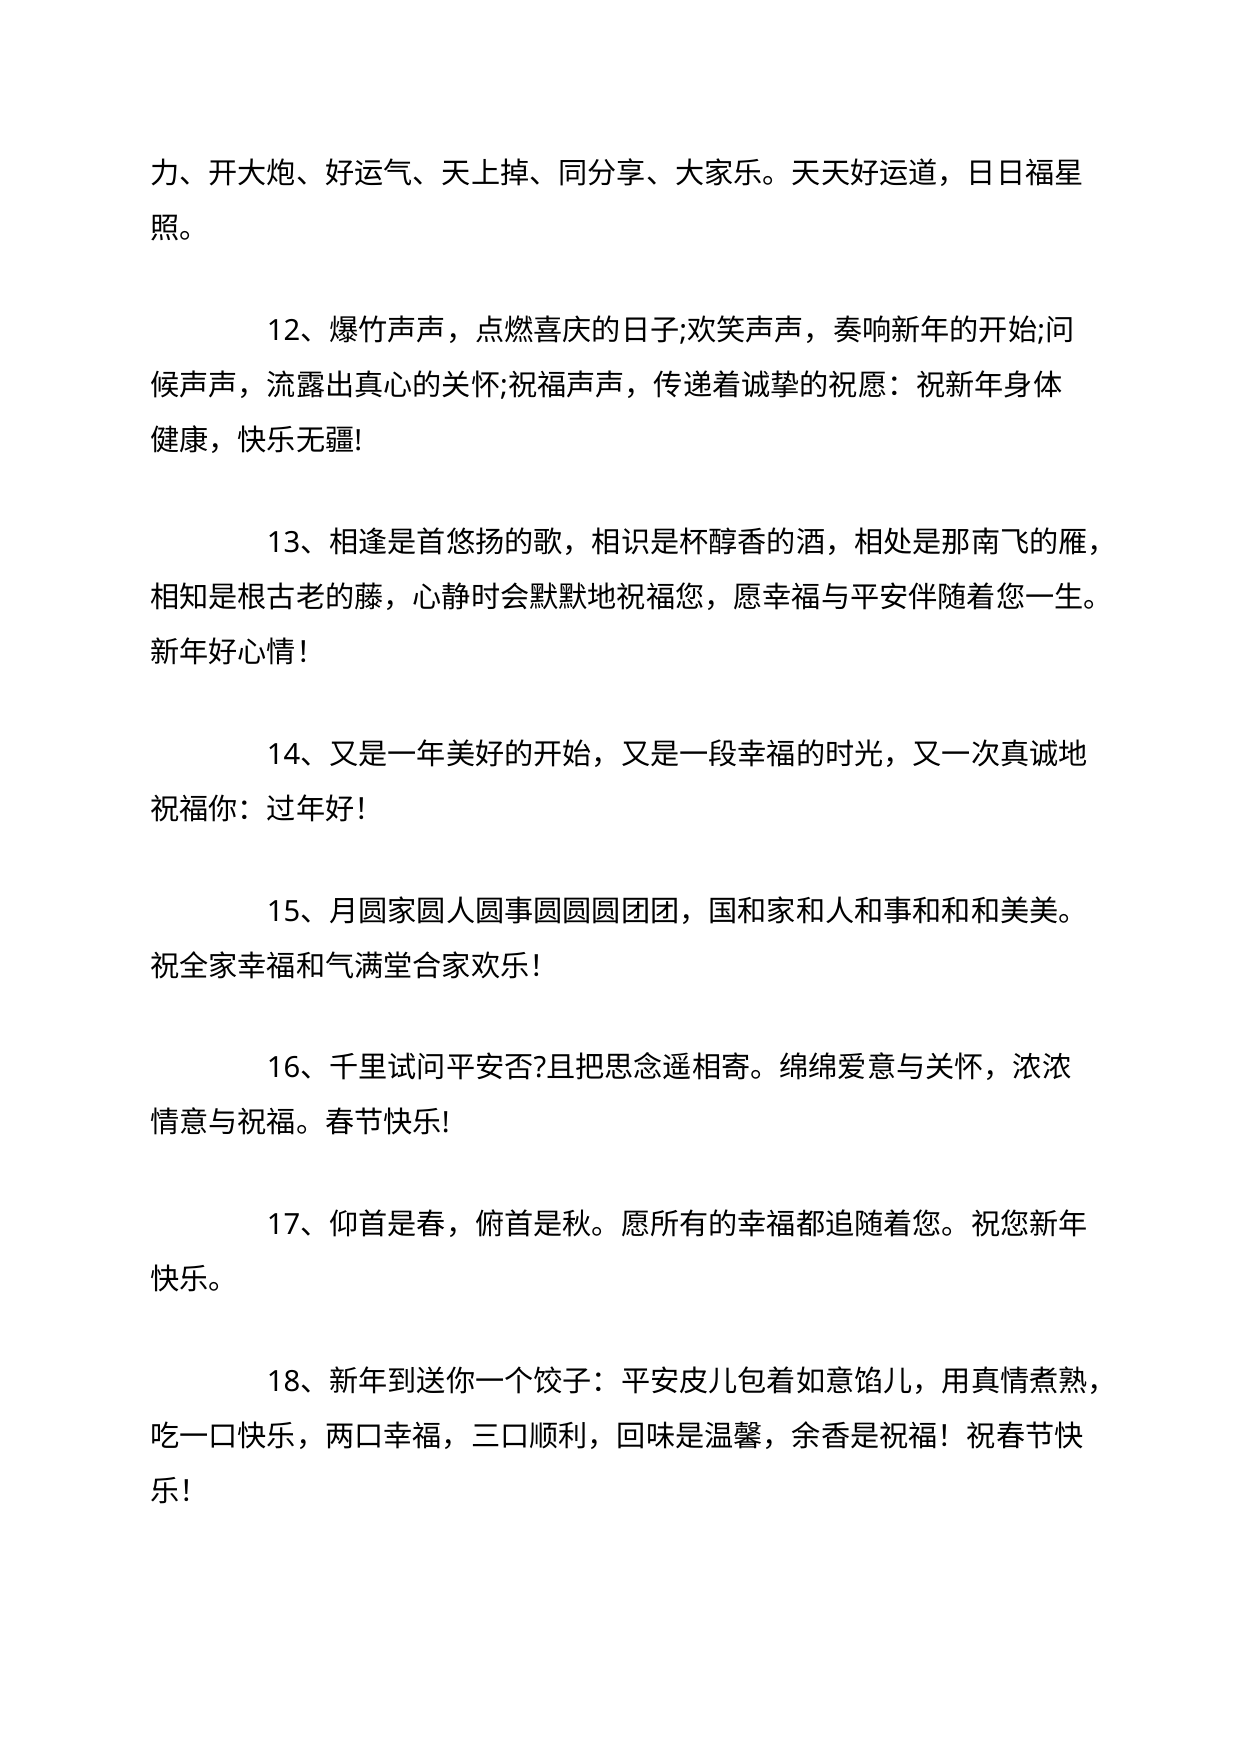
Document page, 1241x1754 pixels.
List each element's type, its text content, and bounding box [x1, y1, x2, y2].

text 17、仰首是春，俯首是秋。愿所有的幸福都追随着您。祝您新年快乐。 [150, 1201, 1090, 1298]
text 12、爆竹声声，点燃喜庆的日子;欢笑声声，奏响新年的开始;问候声声，流露出真心的关怀;祝福声声，传递着诚挚的祝愿：祝新年身体健康，快乐无疆! [150, 307, 1090, 459]
text 18、新年到送你一个饺子：平安皮儿包着如意馅儿，用真情煮熟，吃一口快乐，两口幸福，三口顺利，回味是温馨，余香是祝福！祝春节快乐！ [150, 1358, 1090, 1510]
text 13、相逢是首悠扬的歌，相识是杯醇香的酒，相处是那南飞的雁，相知是根古老的藤，心静时会默默地祝福您，愿幸福与平安伴随着您一生。新年好心情！ [150, 519, 1090, 671]
text 16、千里试问平安否?且把思念遥相寄。绵绵爱意与关怀，浓浓情意与祝福。春节快乐! [150, 1044, 1090, 1141]
text 14、又是一年美好的开始，又是一段幸福的时光，又一次真诚地祝福你：过年好！ [150, 730, 1090, 828]
text 15、月圆家圆人圆事圆圆圆团团，国和家和人和事和和和美美。祝全家幸福和气满堂合家欢乐！ [150, 887, 1090, 984]
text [150, 150, 1090, 247]
